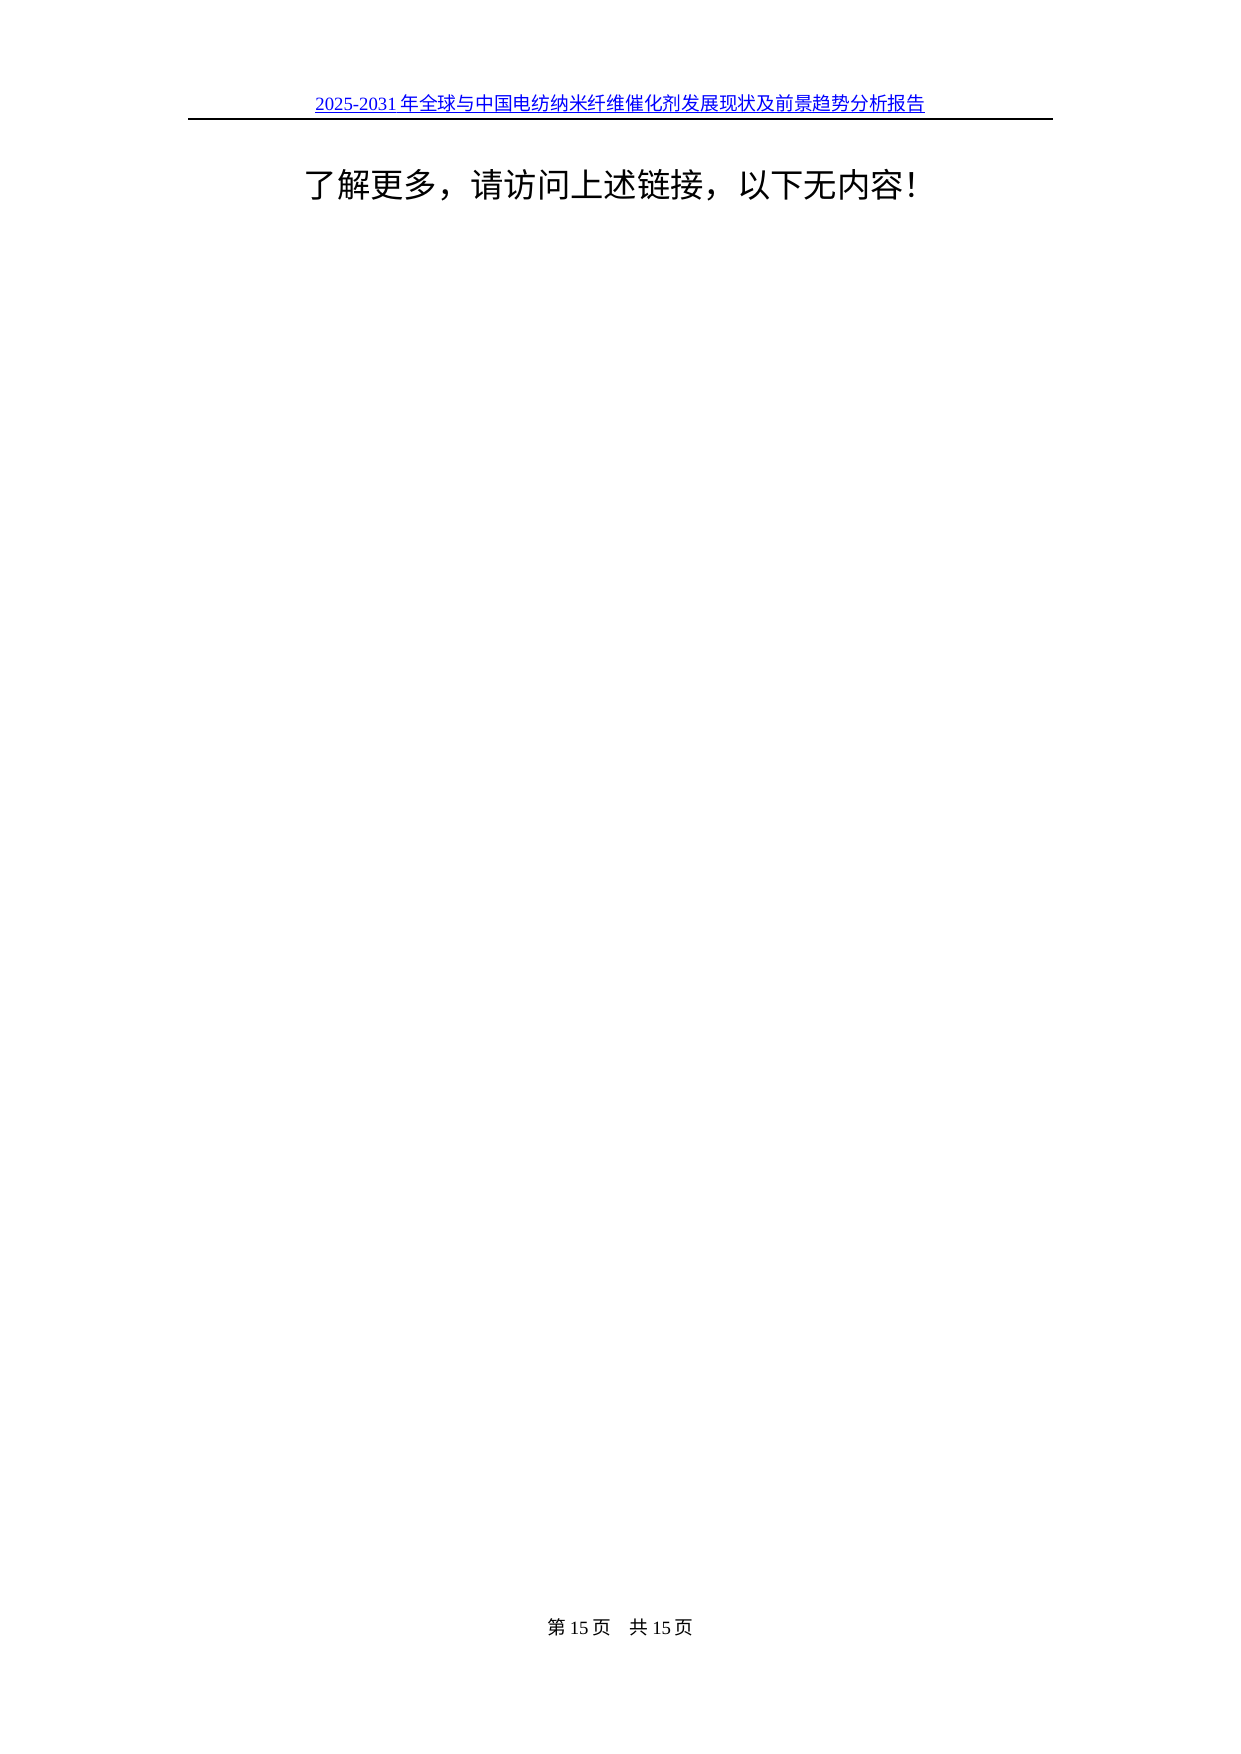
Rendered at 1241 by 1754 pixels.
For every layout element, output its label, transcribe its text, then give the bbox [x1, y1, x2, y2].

title 了解更多，请访问上述链接，以下无内容！ [187, 150, 1053, 215]
